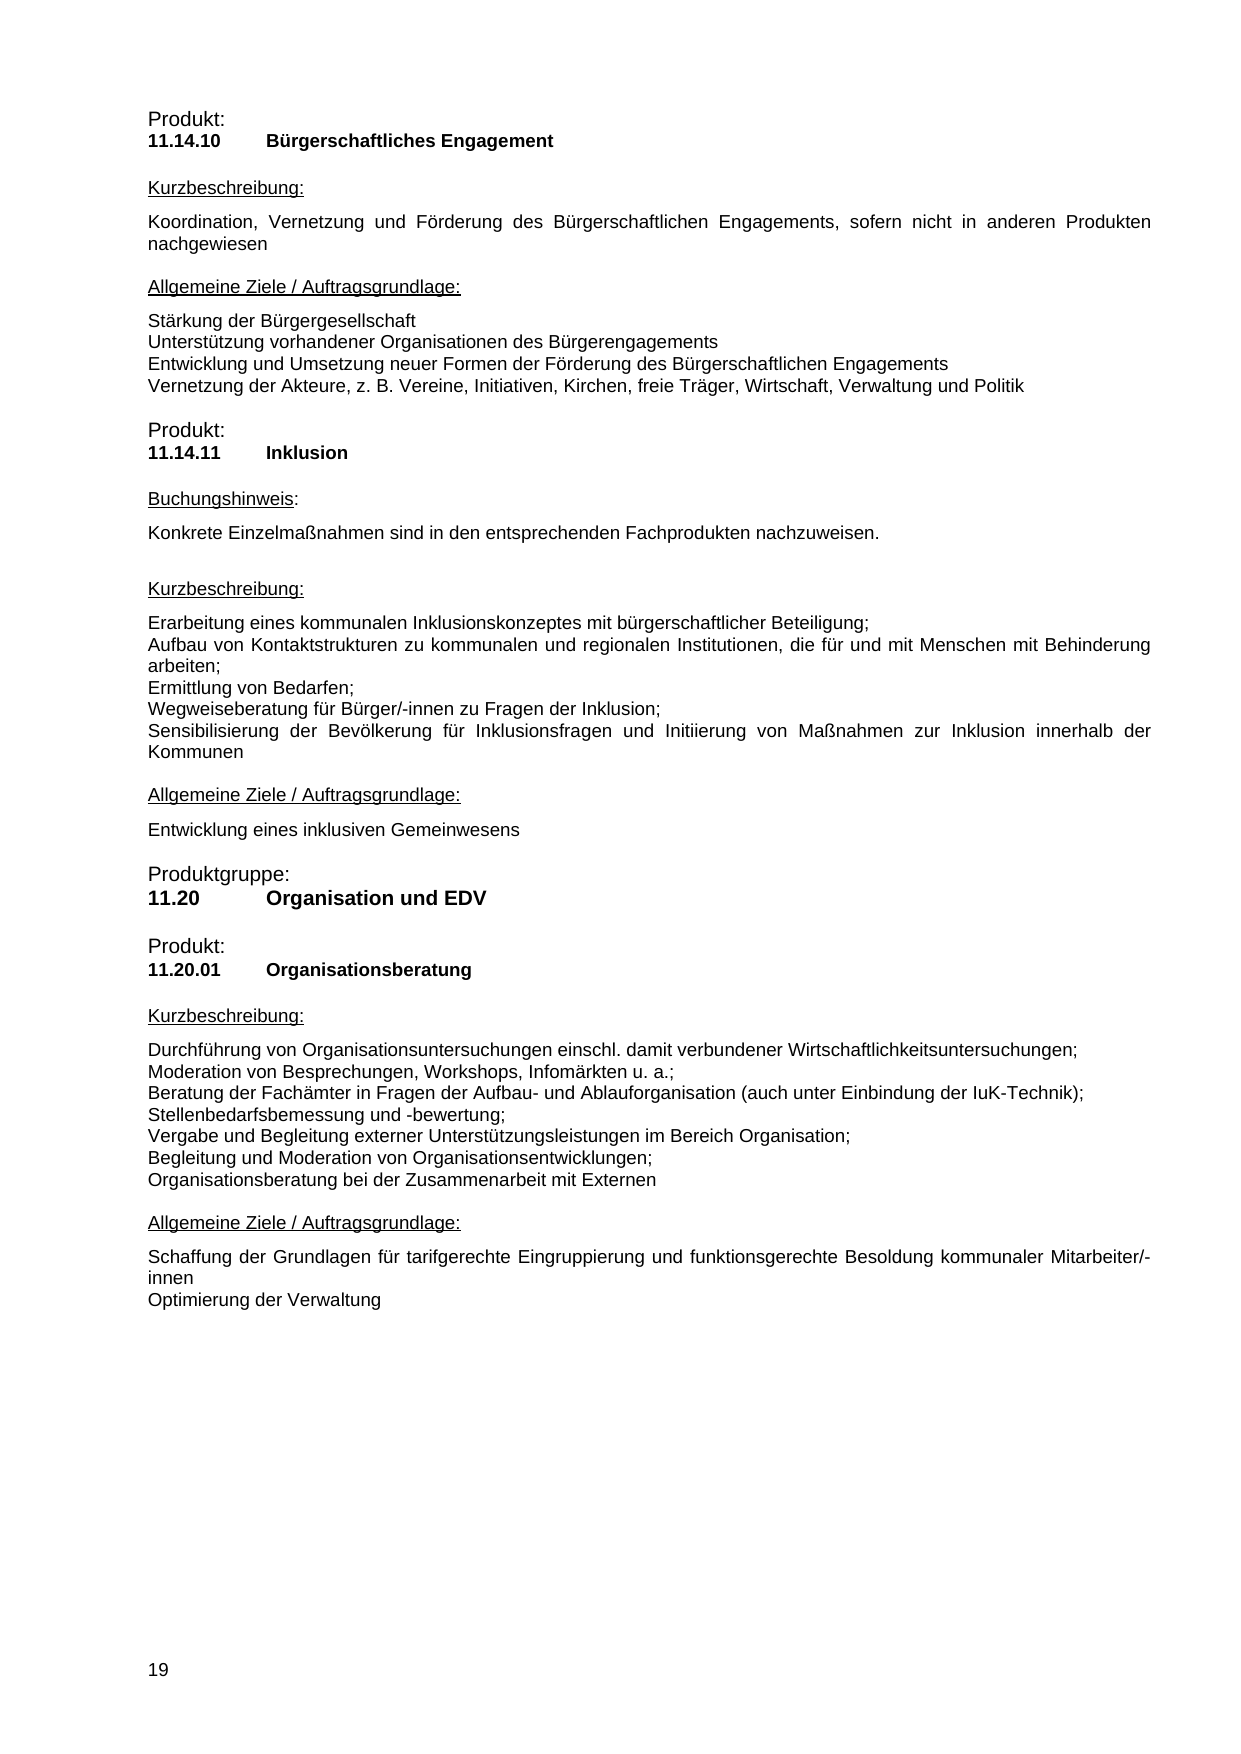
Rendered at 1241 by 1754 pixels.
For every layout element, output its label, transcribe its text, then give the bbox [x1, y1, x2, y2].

text Ermittlung von Bedarfen; [148, 676, 1152, 698]
text Sensibilisierung der Bevölkerung für Inklusionsfragen und Initiierung von Maßnahmen zur Inklusion innerhalb der Kommunen [148, 719, 1152, 763]
text Vernetzung der Akteure, z. B. Vereine, Initiativen, Kirchen, freie Träger, Wirtschaft, Verwaltung und Politik [148, 374, 1152, 396]
subtitle 11.14.10 Bürgerschaftliches Engagement [148, 130, 1152, 152]
text Durchführung von Organisationsuntersuchungen einschl. damit verbundener Wirtschaftlichkeitsuntersuchungen; [148, 1039, 1152, 1061]
text Organisationsberatung bei der Zusammenarbeit mit Externen [148, 1168, 1152, 1190]
text Produkt: [148, 106, 1152, 130]
text Optimierung der Verwaltung [148, 1289, 1152, 1310]
text Aufbau von Kontaktstrukturen zu kommunalen und regionalen Institutionen, die für und mit Menschen mit Behinderung arbeiten; [148, 633, 1152, 676]
text Moderation von Besprechungen, Workshops, Infomärkten u. a.; [148, 1061, 1152, 1082]
text Schaffung der Grundlagen für tarifgerechte Eingruppierung und funktionsgerechte Besoldung kommunaler Mitarbeiter/-innen [148, 1246, 1152, 1289]
text Kurzbeschreibung: [148, 1005, 1152, 1026]
text Buchungshinweis: [148, 488, 1152, 509]
text Stärkung der Bürgergesellschaft [148, 310, 1152, 331]
text Erarbeitung eines kommunalen Inklusionskonzeptes mit bürgerschaftlicher Beteiligung; [148, 612, 1152, 633]
subtitle 11.20 Organisation und EDV [148, 885, 1152, 909]
text Stellenbedarfsbemessung und -bewertung; [148, 1104, 1152, 1125]
text Kurzbeschreibung: [148, 177, 1152, 198]
text Produkt: [148, 934, 1152, 958]
text Vergabe und Begleitung externer Unterstützungsleistungen im Bereich Organisation; [148, 1125, 1152, 1147]
text Entwicklung eines inklusiven Gemeinwesens [148, 818, 1152, 840]
text Koordination, Vernetzung und Förderung des Bürgerschaftlichen Engagements, sofern nicht in anderen Produkten nachgewiesen [148, 211, 1152, 254]
text Allgemeine Ziele / Auftragsgrundlage: [148, 784, 1152, 806]
text Entwicklung und Umsetzung neuer Formen der Förderung des Bürgerschaftlichen Engagements [148, 353, 1152, 374]
text Begleitung und Moderation von Organisationsentwicklungen; [148, 1147, 1152, 1168]
text Beratung der Fachämter in Fragen der Aufbau- und Ablauforganisation (auch unter Einbindung der IuK-Technik); [148, 1082, 1152, 1104]
text Konkrete Einzelmaßnahmen sind in den entsprechenden Fachprodukten nachzuweisen. [148, 522, 1152, 544]
text Kurzbeschreibung: [148, 578, 1152, 599]
text Produkt: [148, 417, 1152, 441]
text Wegweiseberatung für Bürger/-innen zu Fragen der Inklusion; [148, 698, 1152, 719]
text Allgemeine Ziele / Auftragsgrundlage: [148, 276, 1152, 297]
subtitle 11.20.01 Organisationsberatung [148, 958, 1152, 980]
text Unterstützung vorhandener Organisationen des Bürgerengagements [148, 331, 1152, 353]
text Produktgruppe: [148, 861, 1152, 885]
subtitle 11.14.11 Inklusion [148, 441, 1152, 463]
text Allgemeine Ziele / Auftragsgrundlage: [148, 1211, 1152, 1233]
